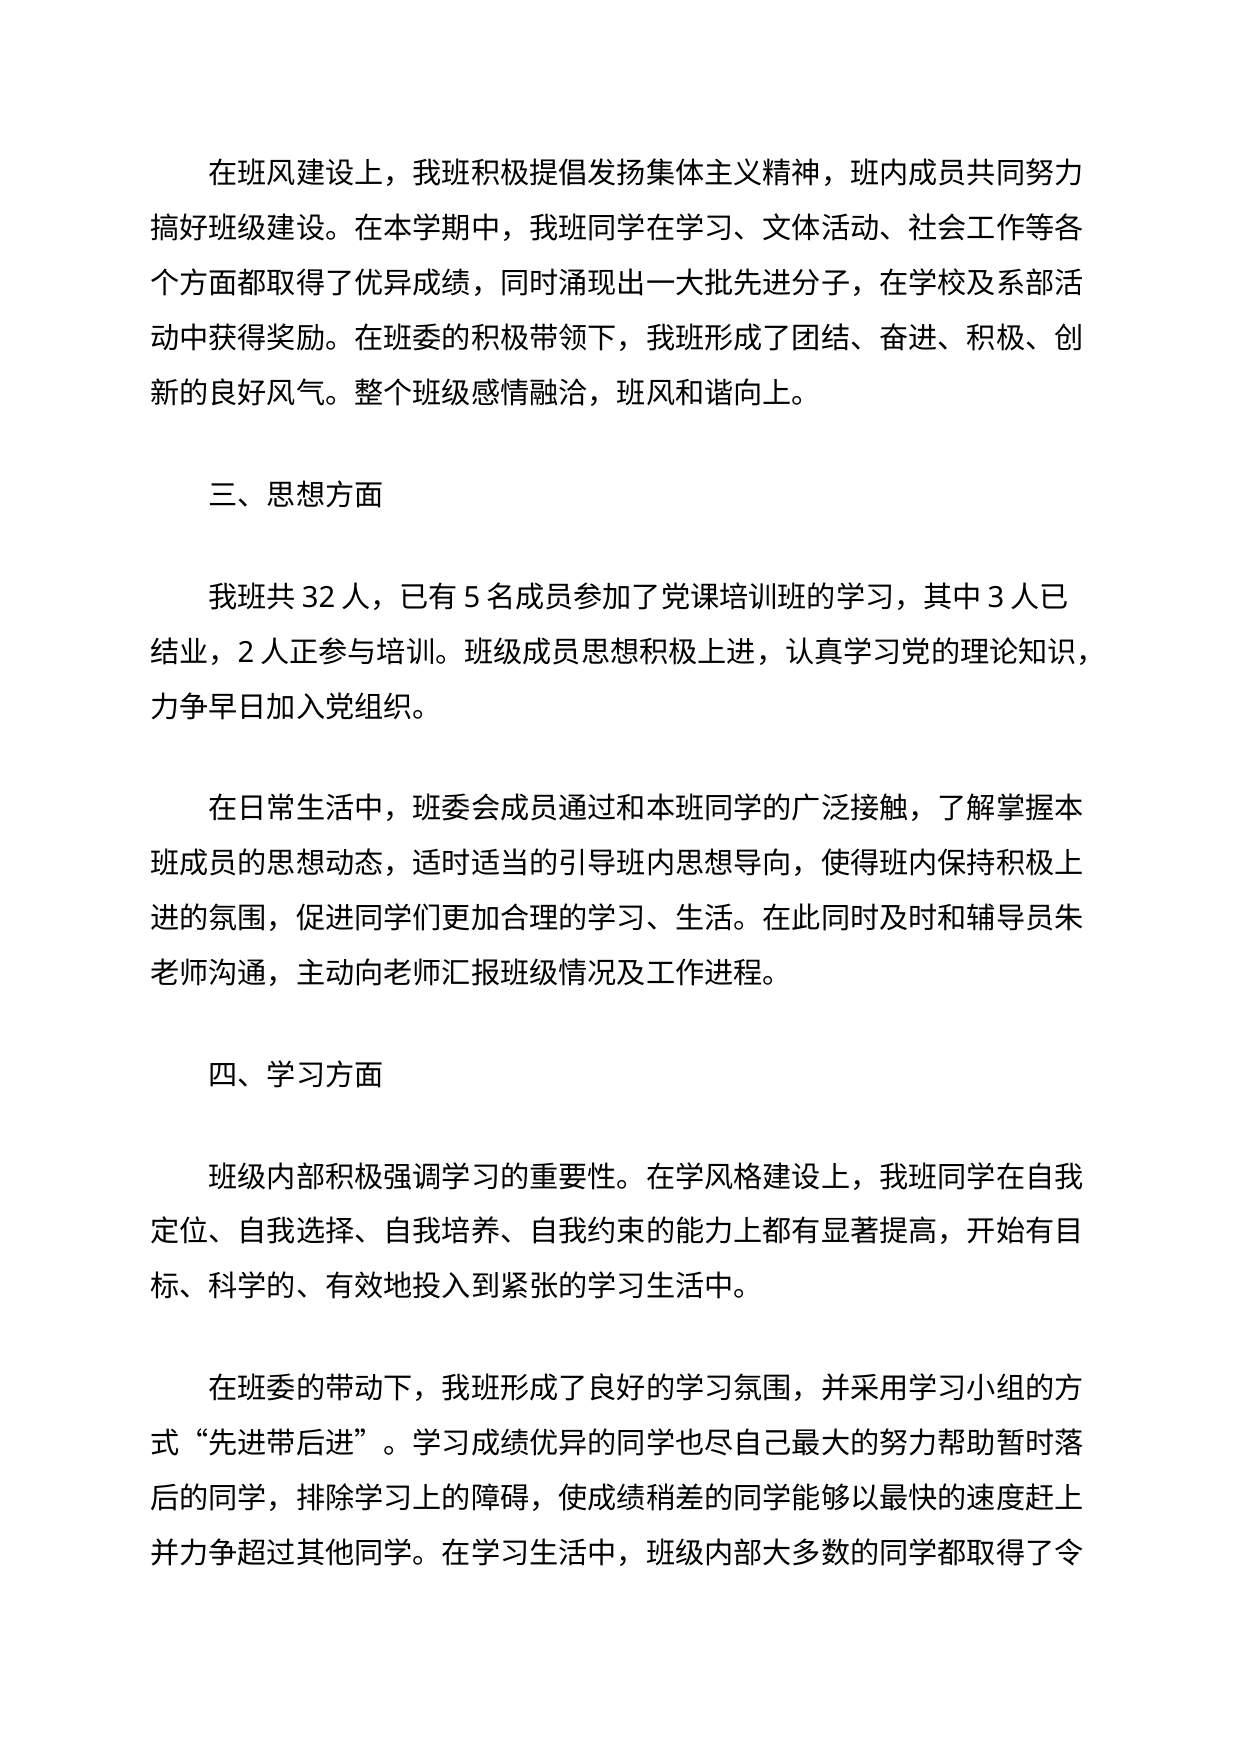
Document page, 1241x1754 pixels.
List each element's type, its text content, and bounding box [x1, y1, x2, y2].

text 在日常生活中，班委会成员通过和本班同学的广泛接触，了解掌握本班成员的思想动态，适时适当的引导班内思想导向，使得班内保持积极上进的氛围，促进同学们更加合理的学习、生活。在此同时及时和辅导员朱老师沟通，主动向老师汇报班级情况及工作进程。 [150, 785, 1090, 992]
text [150, 1365, 1090, 1572]
text 四、学习方面 [150, 1051, 1090, 1094]
text 我班共32人，已有5名成员参加了党课培训班的学习，其中3人已结业，2人正参与培训。班级成员思想积极上进，认真学习党的理论知识，力争早日加入党组织。 [150, 573, 1090, 725]
text 班级内部积极强调学习的重要性。在学风格建设上，我班同学在自我定位、自我选择、自我培养、自我约束的能力上都有显著提高，开始有目标、科学的、有效地投入到紧张的学习生活中。 [150, 1153, 1090, 1305]
text 在班风建设上，我班积极提倡发扬集体主义精神，班内成员共同努力搞好班级建设。在本学期中，我班同学在学习、文体活动、社会工作等各个方面都取得了优异成绩，同时涌现出一大批先进分子，在学校及系部活动中获得奖励。在班委的积极带领下，我班形成了团结、奋进、积极、创新的良好风气。整个班级感情融洽，班风和谐向上。 [150, 150, 1090, 412]
text 三、思想方面 [150, 471, 1090, 514]
